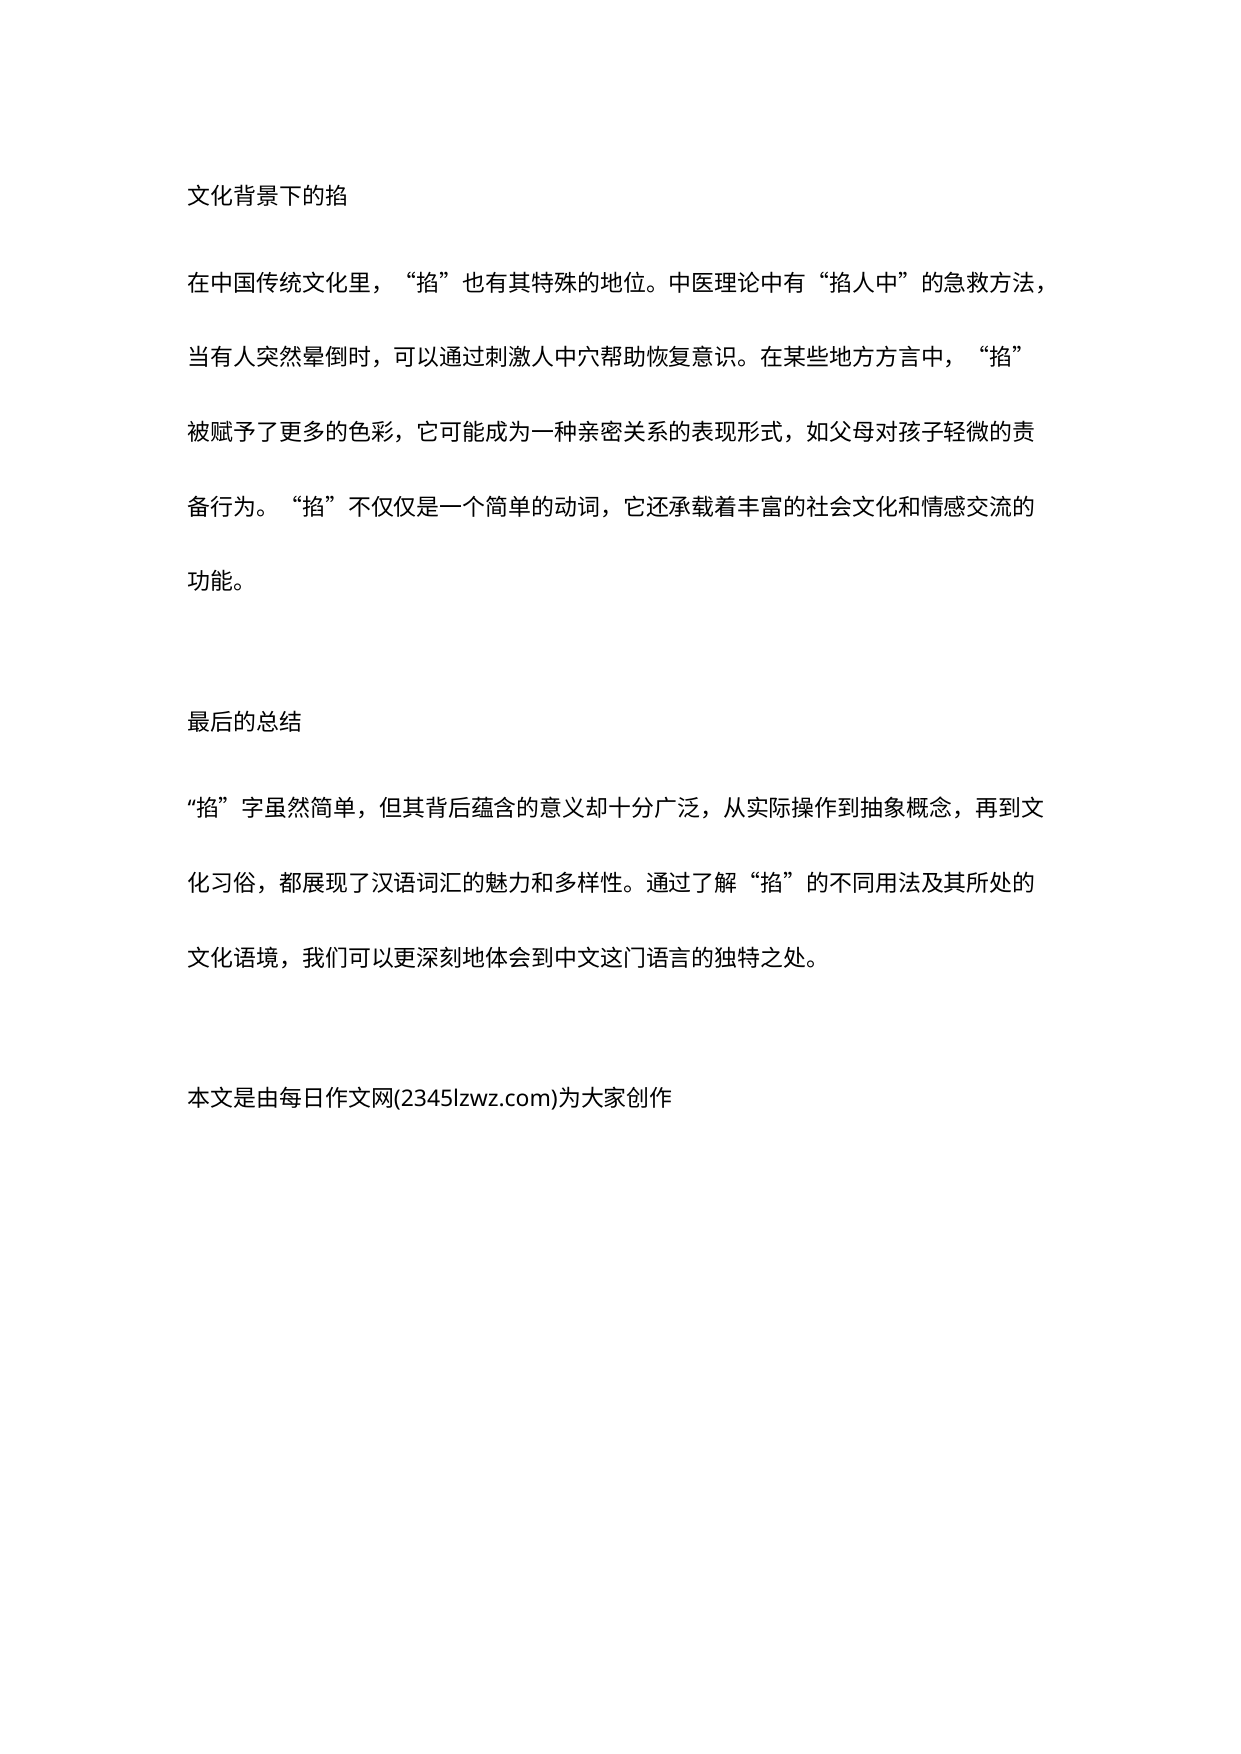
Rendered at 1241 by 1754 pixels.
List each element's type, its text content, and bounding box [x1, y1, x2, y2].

text 最后的总结 [187, 688, 1053, 753]
text 文化背景下的掐 [187, 162, 1053, 227]
text 在中国传统文化里，“掐”也有其特殊的地位。中医理论中有“掐人中”的急救方法，当有人突然晕倒时，可以通过刺激人中穴帮助恢复意识。在某些地方方言中，“掐”被赋予了更多的色彩，它可能成为一种亲密关系的表现形式，如父母对孩子轻微的责备行为。“掐”不仅仅是一个简单的动词，它还承载着丰富的社会文化和情感交流的功能。 [187, 248, 1053, 612]
text 本文是由每日作文网(2345lzwz.com)为大家创作 [187, 1064, 1053, 1129]
text “掐”字虽然简单，但其背后蕴含的意义却十分广泛，从实际操作到抽象概念，再到文化习俗，都展现了汉语词汇的魅力和多样性。通过了解“掐”的不同用法及其所处的文化语境，我们可以更深刻地体会到中文这门语言的独特之处。 [187, 774, 1053, 989]
